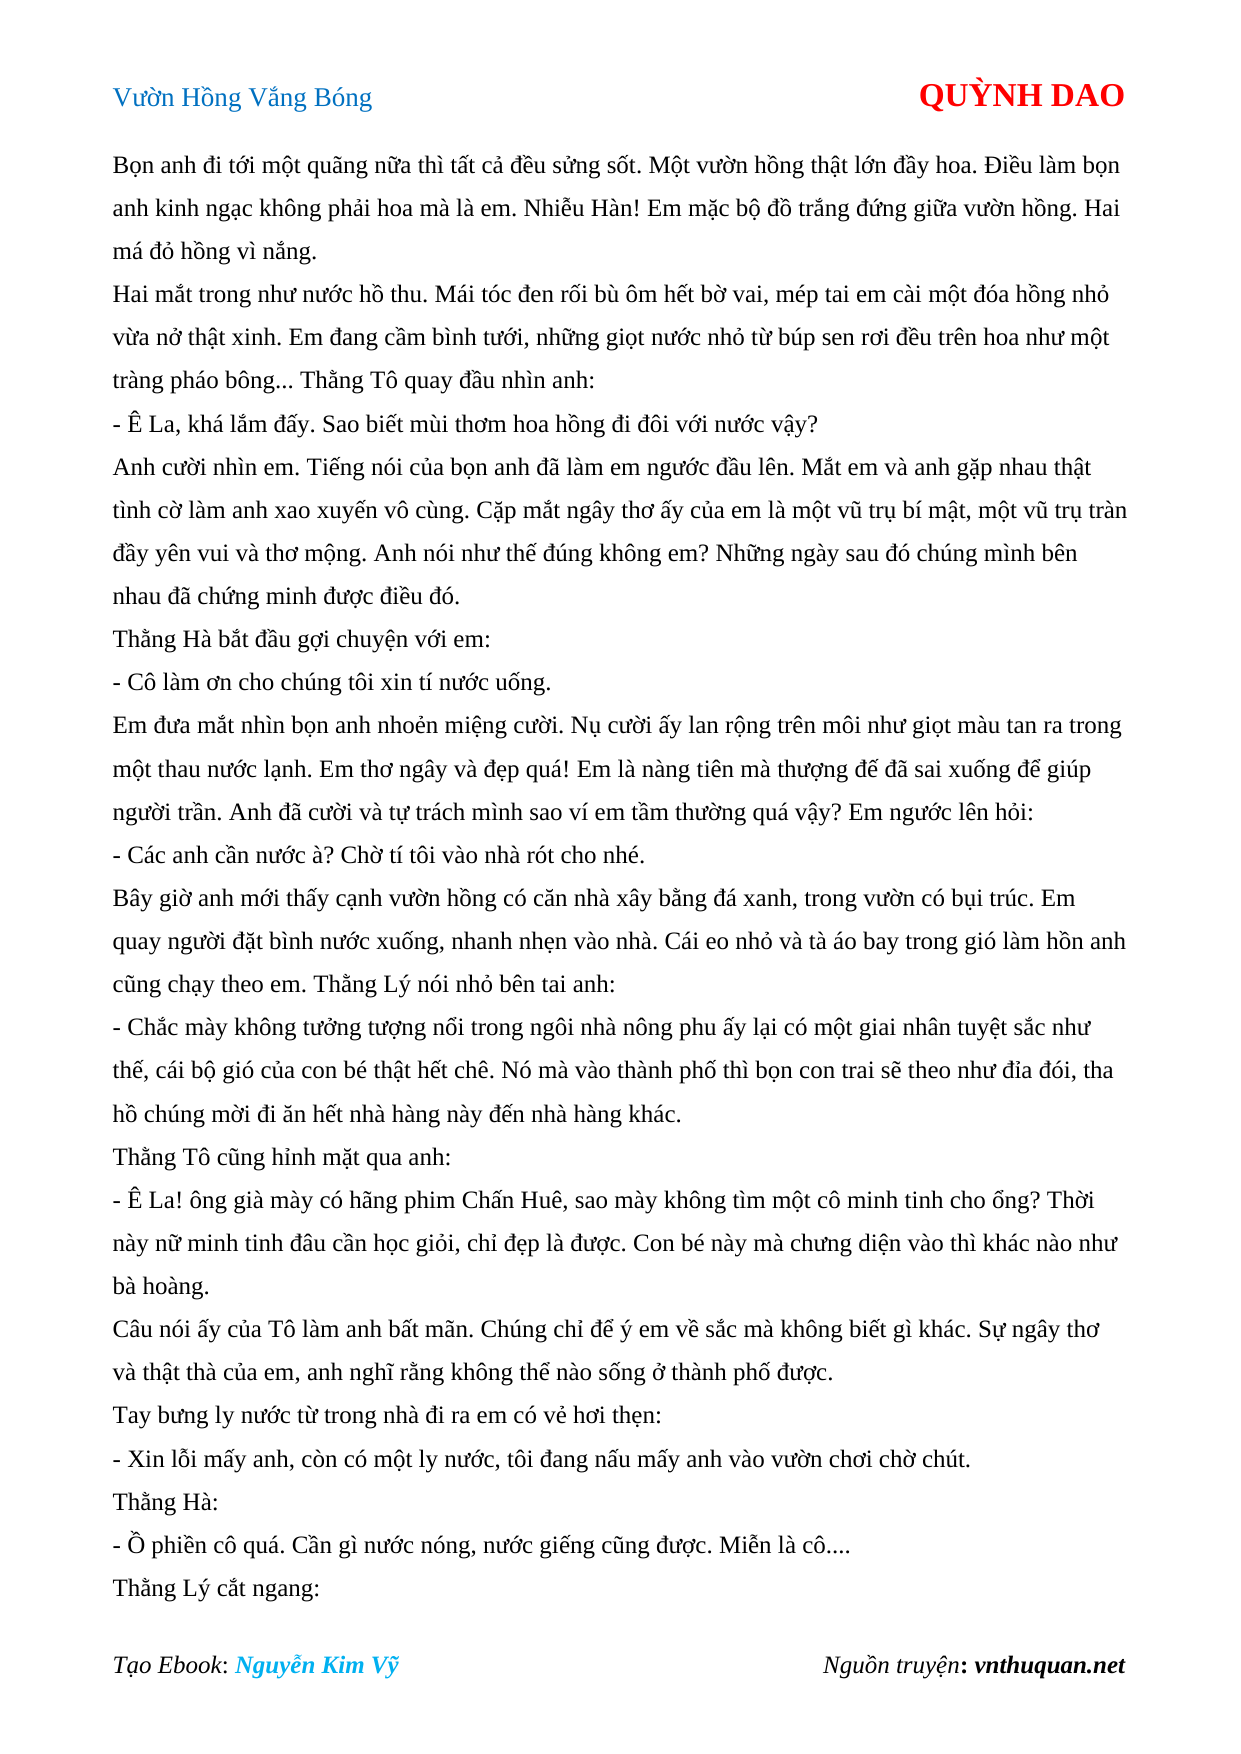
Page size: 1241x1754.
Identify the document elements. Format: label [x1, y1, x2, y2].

text [112, 150, 1128, 1602]
